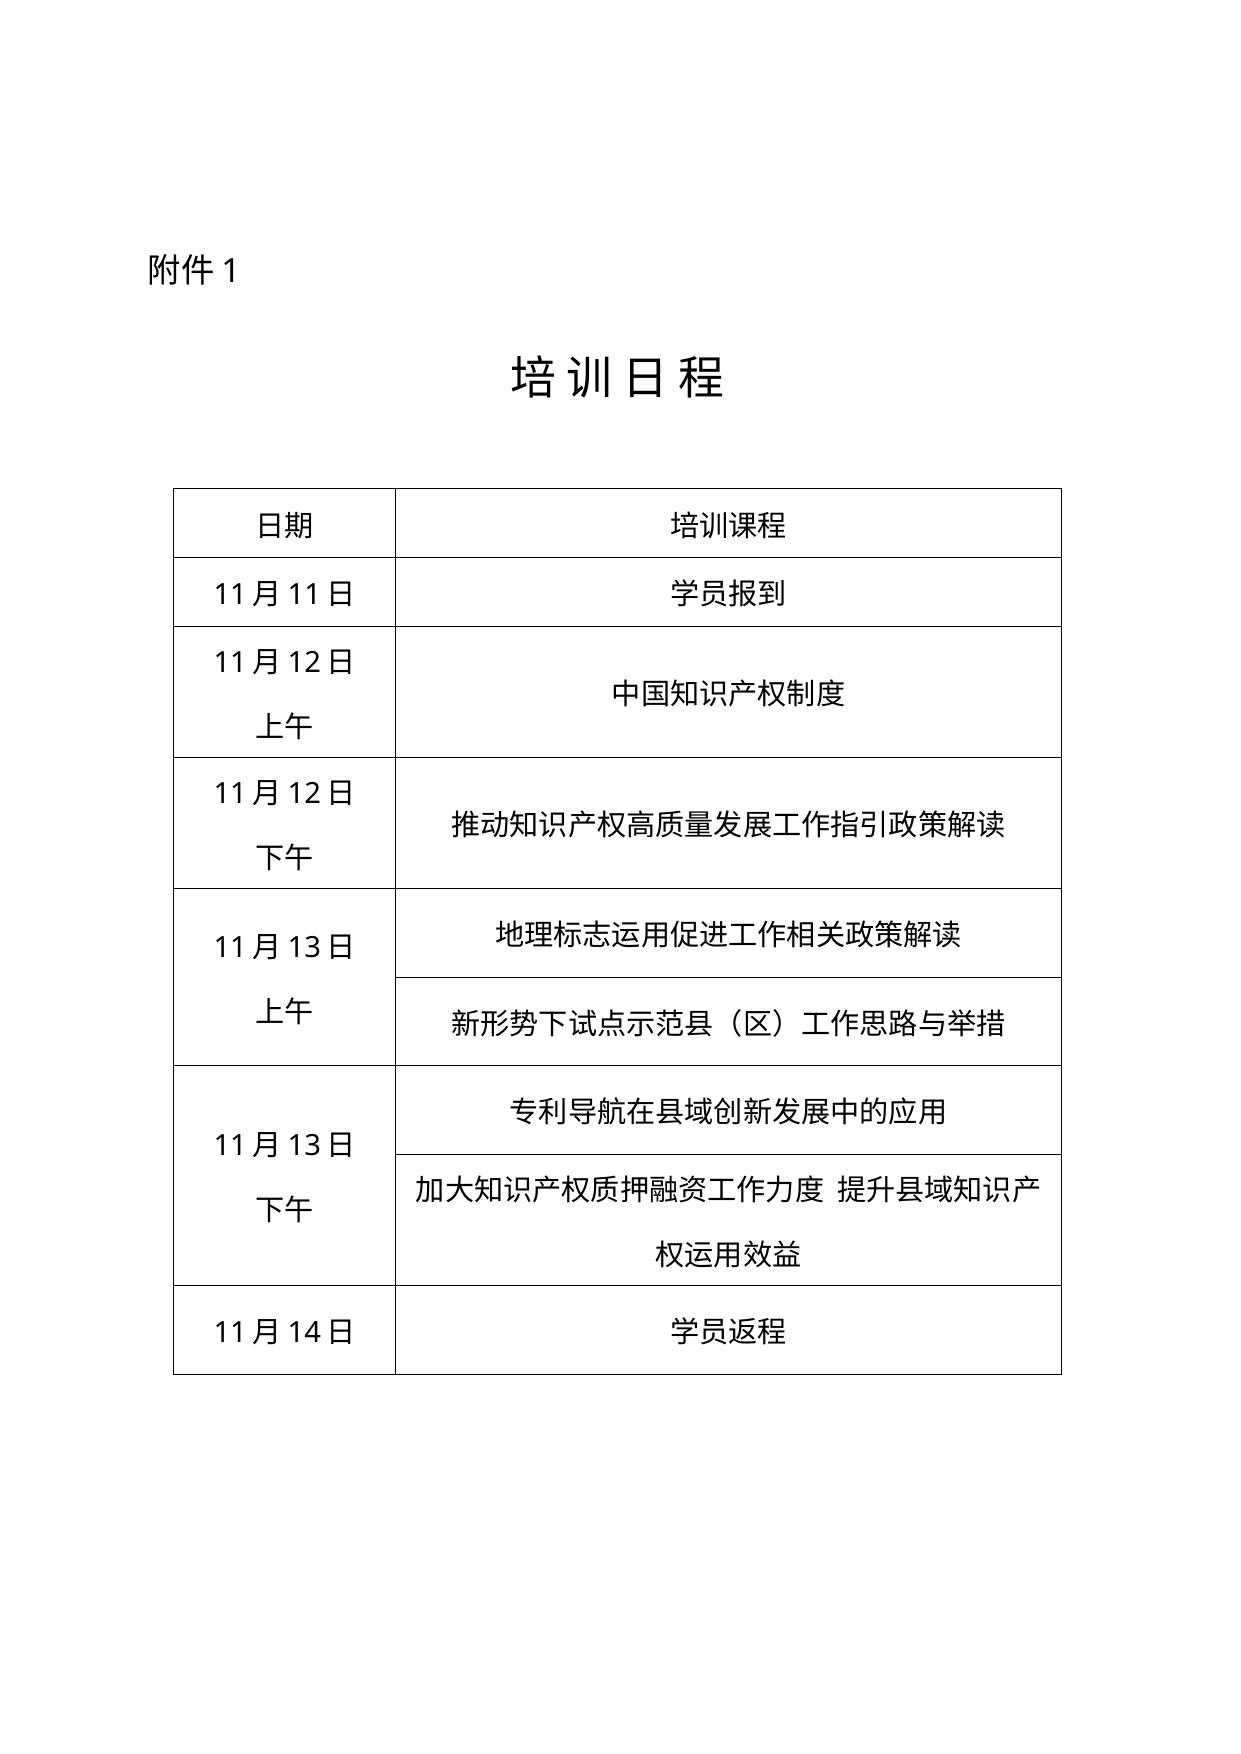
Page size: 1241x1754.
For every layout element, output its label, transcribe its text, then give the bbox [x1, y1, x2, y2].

table_cell 11月14日 [174, 1286, 395, 1373]
table_cell 11月13日 上午 [174, 889, 395, 1065]
table_cell 11月12日 上午 [174, 627, 395, 757]
text 培 训 日 程 [148, 326, 1087, 423]
text 附件1 [148, 236, 1087, 301]
table_cell 学员返程 [396, 1286, 1061, 1373]
table_cell 推动知识产权高质量发展工作指引政策解读 [396, 758, 1061, 888]
table_cell 11月11日 [174, 558, 395, 626]
table_cell 加大知识产权质押融资工作力度 提升县域知识产权运用效益 [396, 1155, 1061, 1285]
table_cell 11月13日 下午 [174, 1066, 395, 1285]
table_cell 新形势下试点示范县（区）工作思路与举措 [396, 978, 1061, 1065]
table_cell 地理标志运用促进工作相关政策解读 [396, 889, 1061, 977]
table_cell 学员报到 [396, 558, 1061, 626]
table_header 培训课程 [396, 489, 1061, 557]
table_cell 11月12日 下午 [174, 758, 395, 888]
table_cell 专利导航在县域创新发展中的应用 [396, 1066, 1061, 1154]
table_cell 中国知识产权制度 [396, 627, 1061, 757]
table_header 日期 [174, 489, 395, 557]
